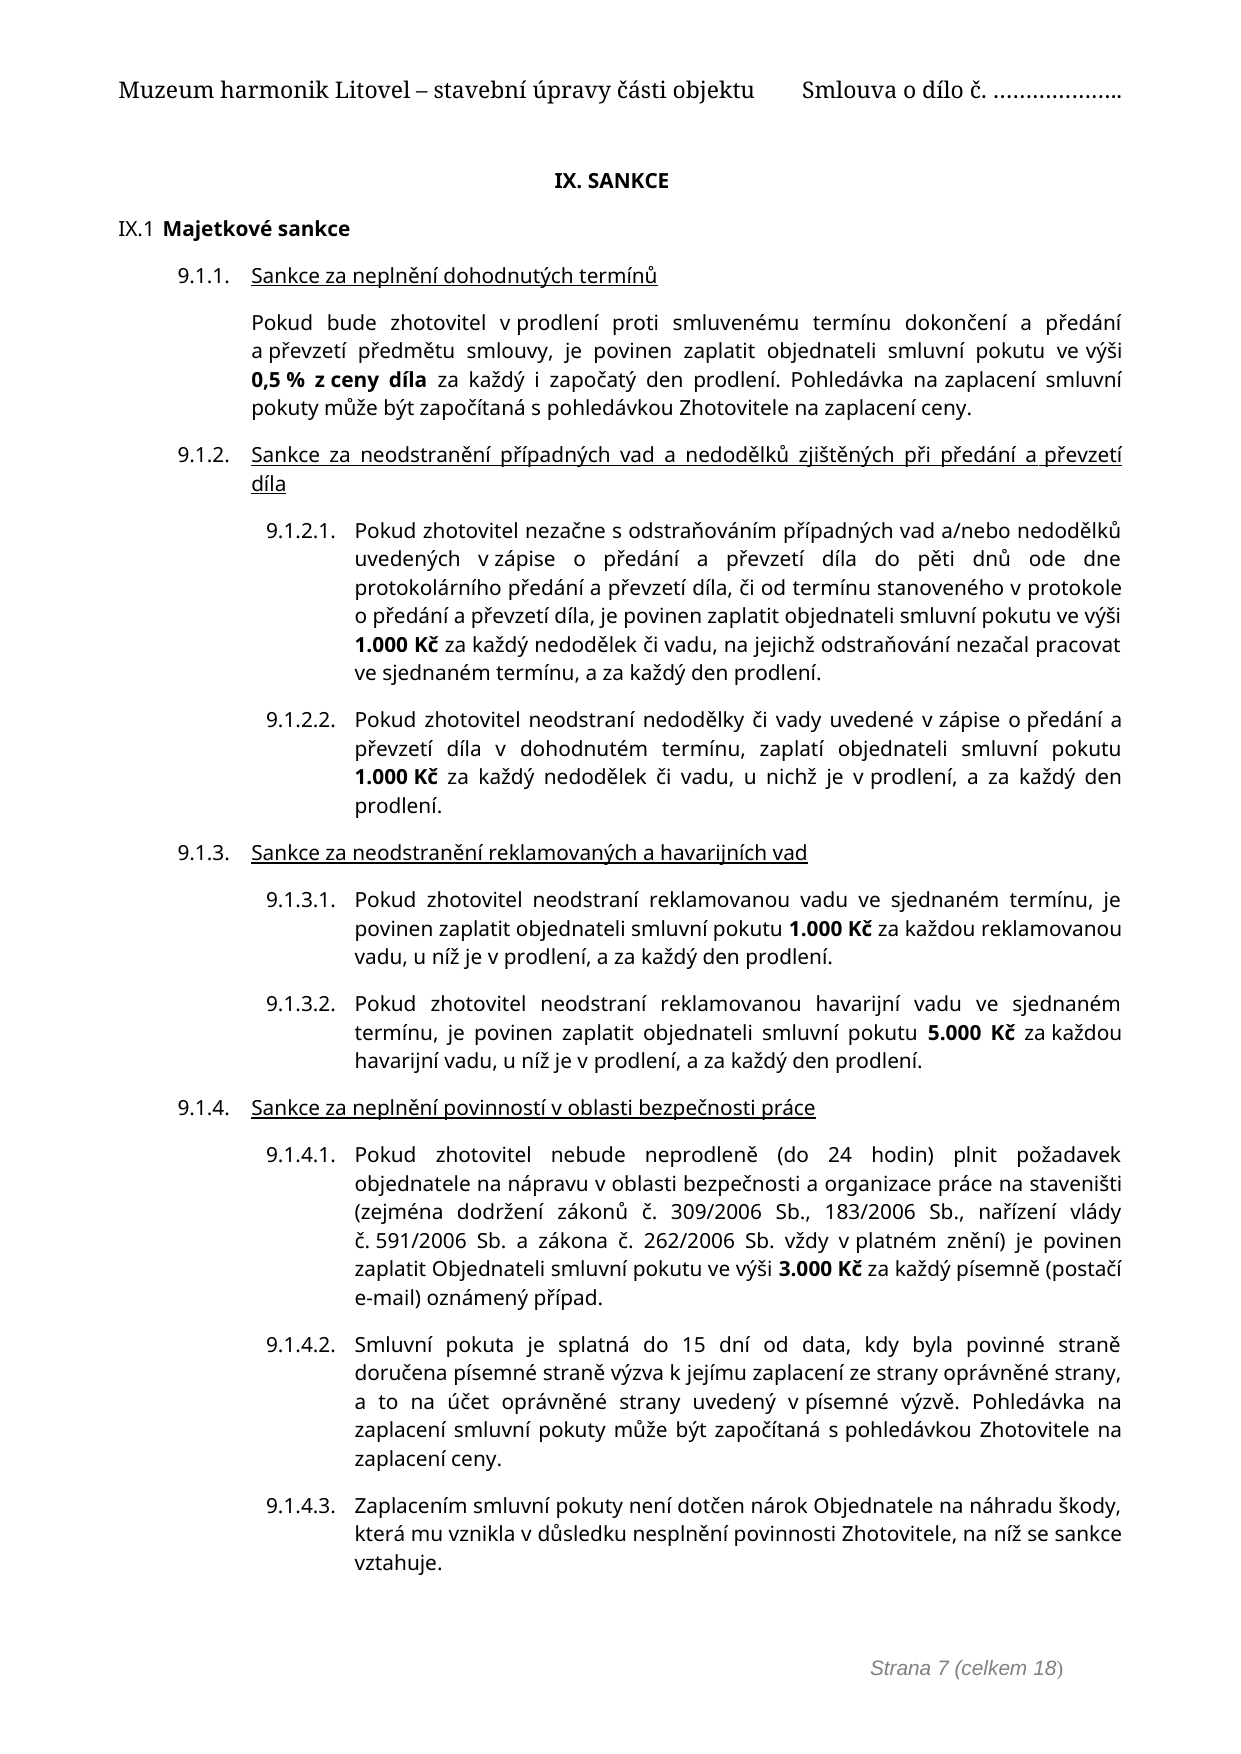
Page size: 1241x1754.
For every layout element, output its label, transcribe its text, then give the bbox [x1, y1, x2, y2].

list Pokud zhotovitel neodstraní reklamovanou havarijní vadu ve sjednaném termínu, je povinen zaplatit objednateli smluvní pokutu 5.000 Kč za každou havarijní vadu, u níž je v prodlení, a za každý den prodlení. [266, 989, 1122, 1074]
list Zaplacením smluvní pokuty není dotčen nárok Objednatele na náhradu škody, která mu vznikla v důsledku nesplnění povinnosti Zhotovitele, na níž se sankce vztahuje. [266, 1491, 1122, 1576]
list Pokud zhotovitel nebude neprodleně (do 24 hodin) plnit požadavek objednatele na nápravu v oblasti bezpečnosti a organizace práce na staveništi (zejména dodržení zákonů č. 309/2006 Sb., 183/2006 Sb., nařízení vlády č. 591/2006 Sb. a zákona č. 262/2006 Sb. vždy v platném znění) je povinen zaplatit Objednateli smluvní pokutu ve výši 3.000 Kč za každý písemně (postačí e-mail) oznámený případ. [266, 1141, 1122, 1311]
text Sankce [118, 166, 1122, 195]
list Sankce za neplnění dohodnutých termínů [177, 261, 1122, 289]
list Pokud zhotovitel nezačne s odstraňováním případných vad a/nebo nedodělků uvedených v zápise o předání a převzetí díla do pěti dnů ode dne protokolárního předání a převzetí díla, či od termínu stanoveného v protokole o předání a převzetí díla, je povinen zaplatit objednateli smluvní pokutu ve výši 1.000 Kč za každý nedodělek či vadu, na jejichž odstraňování nezačal pracovat ve sjednaném termínu, a za každý den prodlení. [266, 516, 1122, 687]
list Smluvní pokuta je splatná do 15 dní od data, kdy byla povinné straně doručena písemné straně výzva k jejímu zaplacení ze strany oprávněné strany, a to na účet oprávněné strany uvedený v písemné výzvě. Pohledávka na zaplacení smluvní pokuty může být započítaná s pohledávkou Zhotovitele na zaplacení ceny. [266, 1330, 1122, 1472]
list Pokud zhotovitel neodstraní nedodělky či vady uvedené v zápise o předání a převzetí díla v dohodnutém termínu, zaplatí objednateli smluvní pokutu 1.000 Kč za každý nedodělek či vadu, u nichž je v prodlení, a za každý den prodlení. [266, 706, 1122, 819]
list Pokud zhotovitel neodstraní reklamovanou vadu ve sjednaném termínu, je povinen zaplatit objednateli smluvní pokutu 1.000 Kč za každou reklamovanou vadu, u níž je v prodlení, a za každý den prodlení. [266, 885, 1122, 971]
text Majetkové sankce [118, 214, 1122, 242]
text Pokud bude zhotovitel v prodlení proti smluvenému termínu dokončení a předání a převzetí předmětu smlouvy, je povinen zaplatit objednateli smluvní pokutu ve výši 0,5 % z ceny díla za každý i započatý den prodlení. Pohledávka na zaplacení smluvní pokuty může být započítaná s pohledávkou Zhotovitele na zaplacení ceny. [251, 308, 1122, 422]
list Sankce za neodstranění reklamovaných a havarijních vad [177, 838, 1122, 866]
list Sankce za neodstranění případných vad a nedodělků zjištěných při předání a převzetí díla [177, 441, 1122, 497]
list Sankce za neplnění povinností v oblasti bezpečnosti práce [177, 1093, 1122, 1122]
